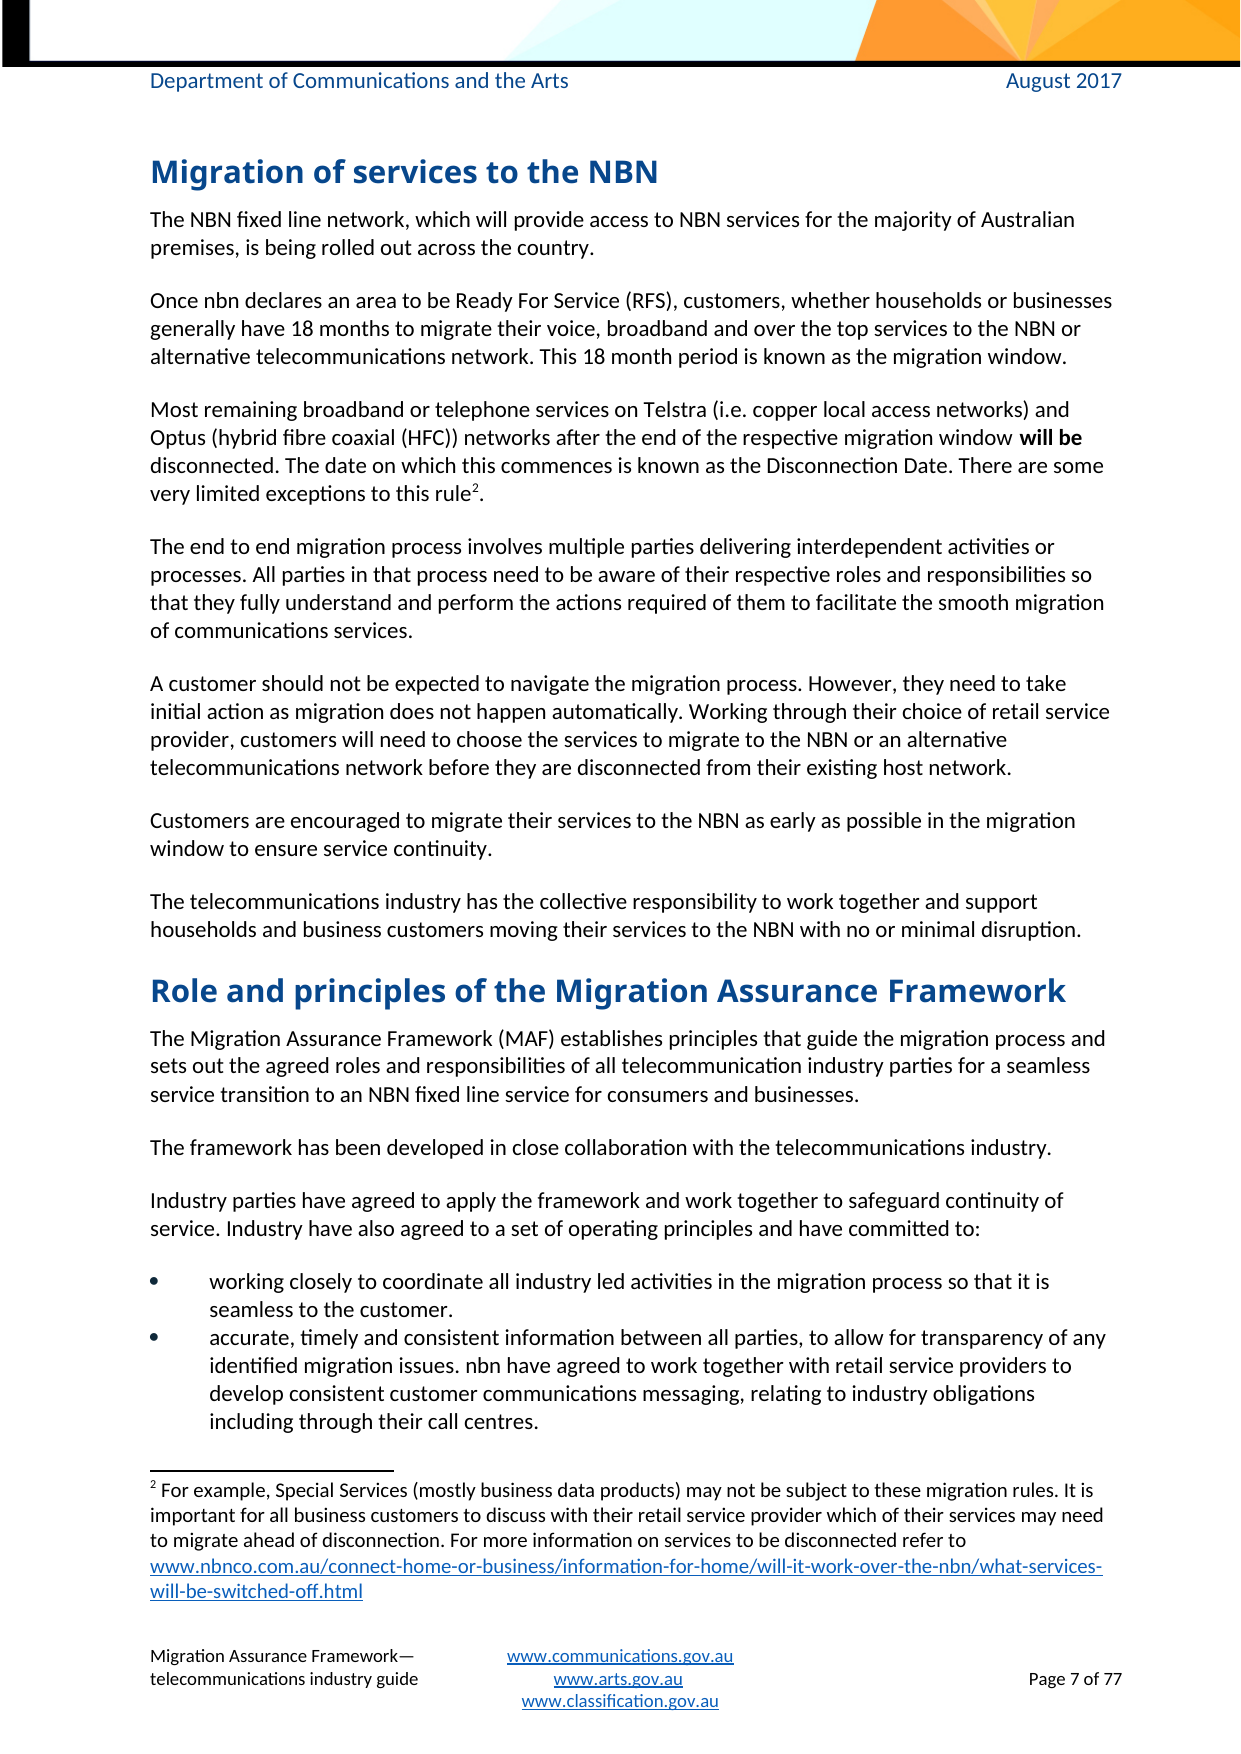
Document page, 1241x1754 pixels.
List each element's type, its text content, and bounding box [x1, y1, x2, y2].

text accurate, timely and consistent information between all parties, to allow for transparency of any identified migration issues. nbn have agreed to work together with retail service providers to develop consistent customer communications messaging, relating to industry obligations including through their call centres. [150, 1323, 1122, 1435]
text The NBN fixed line network, which will provide access to NBN services for the majority of Australian premises, is being rolled out across the country. [150, 205, 1122, 261]
text The end to end migration process involves multiple parties delivering interdependent activities or processes. All parties in that process need to be aware of their respective roles and responsibilities so that they fully understand and perform the actions required of them to facilitate the smooth migration of communications services. [150, 532, 1122, 644]
text working closely to coordinate all industry led activities in the migration process so that it is seamless to the customer. [150, 1267, 1122, 1323]
text The framework has been developed in close collaboration with the telecommunications industry. [150, 1133, 1139, 1161]
text A customer should not be expected to navigate the migration process. However, they need to take initial action as migration does not happen automatically. Working through their choice of retail service provider, customers will need to choose the services to migrate to the NBN or an alternative telecommunications network before they are disconnected from their existing host network. [150, 669, 1122, 781]
picture [2, 0, 1241, 67]
text Most remaining broadband or telephone services on Telstra (i.e. copper local access networks) and Optus (hybrid fibre coaxial (HFC)) networks after the end of the respective migration window will be disconnected. The date on which this commences is known as the Disconnection Date. There are some very limited exceptions to this rule. [150, 395, 1122, 507]
text Once nbn declares an area to be Ready For Service (RFS), customers, whether households or businesses generally have 18 months to migrate their voice, broadband and over the top services to the NBN or alternative telecommunications network. This 18 month period is known as the migration window. [150, 286, 1122, 370]
subtitle Role and principles of the Migration Assurance Framework [150, 968, 1122, 1011]
text Industry parties have agreed to apply the framework and work together to safeguard continuity of service. Industry have also agreed to a set of operating principles and have committed to: [150, 1186, 1139, 1242]
text The telecommunications industry has the collective responsibility to work together and support households and business customers moving their services to the NBN with no or minimal disruption. [150, 887, 1122, 943]
subtitle Migration of services to the NBN [150, 150, 1122, 193]
text Customers are encouraged to migrate their services to the NBN as early as possible in the migration window to ensure service continuity. [150, 806, 1122, 862]
text The Migration Assurance Framework (MAF) establishes principles that guide the migration process and sets out the agreed roles and responsibilities of all telecommunication industry parties for a seamless service transition to an NBN fixed line service for consumers and businesses. [150, 1024, 1122, 1108]
